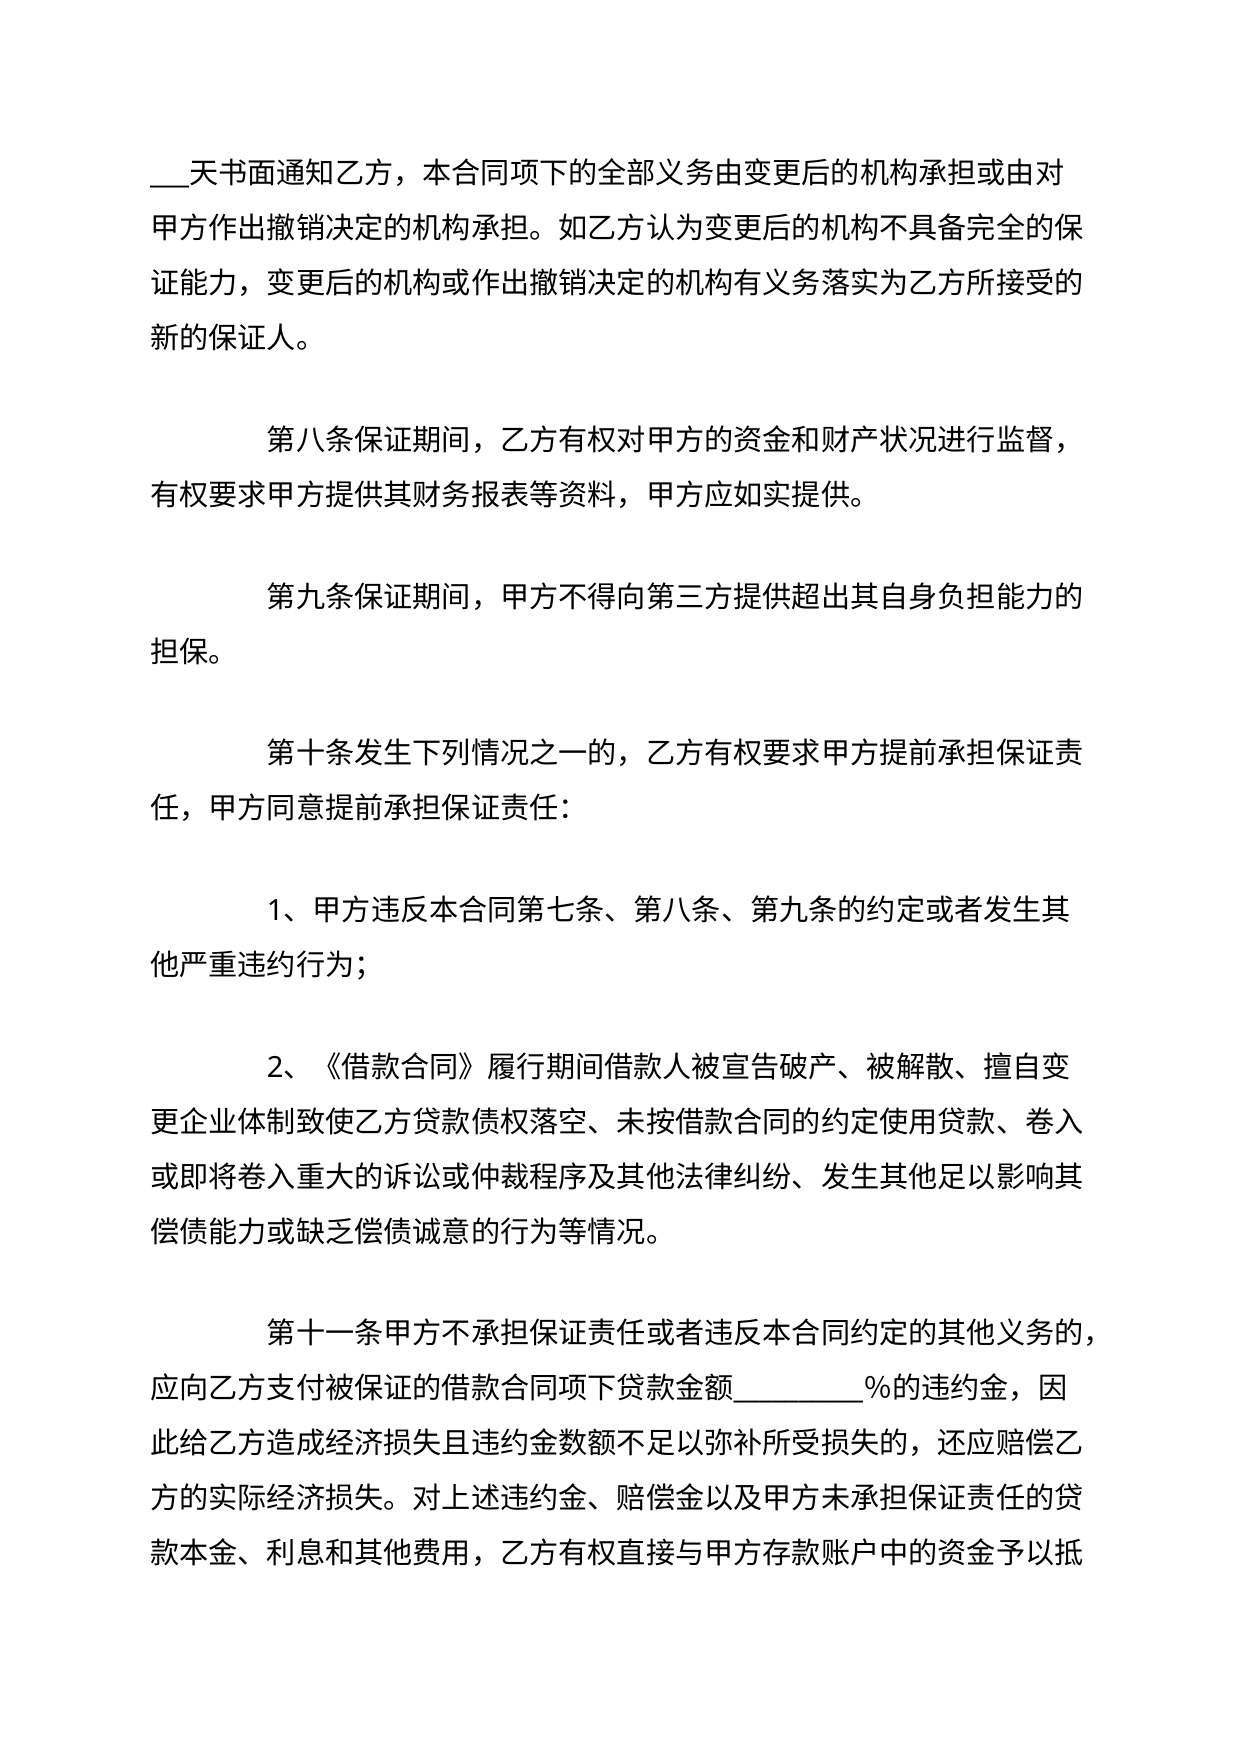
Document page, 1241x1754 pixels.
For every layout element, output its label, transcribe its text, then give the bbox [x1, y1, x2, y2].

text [150, 150, 1090, 357]
text 第十条发生下列情况之一的，乙方有权要求甲方提前承担保证责任，甲方同意提前承担保证责任： [150, 730, 1090, 827]
text 2、《借款合同》履行期间借款人被宣告破产、被解散、擅自变更企业体制致使乙方贷款债权落空、未按借款合同的约定使用贷款、卷入或即将卷入重大的诉讼或仲裁程序及其他法律纠纷、发生其他足以影响其偿债能力或缺乏偿债诚意的行为等情况。 [150, 1043, 1090, 1250]
text 第九条保证期间，甲方不得向第三方提供超出其自身负担能力的担保。 [150, 573, 1090, 670]
text 第八条保证期间，乙方有权对甲方的资金和财产状况进行监督，有权要求甲方提供其财务报表等资料，甲方应如实提供。 [150, 417, 1090, 514]
text 1、甲方违反本合同第七条、第八条、第九条的约定或者发生其他严重违约行为； [150, 887, 1090, 984]
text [150, 1310, 1090, 1572]
